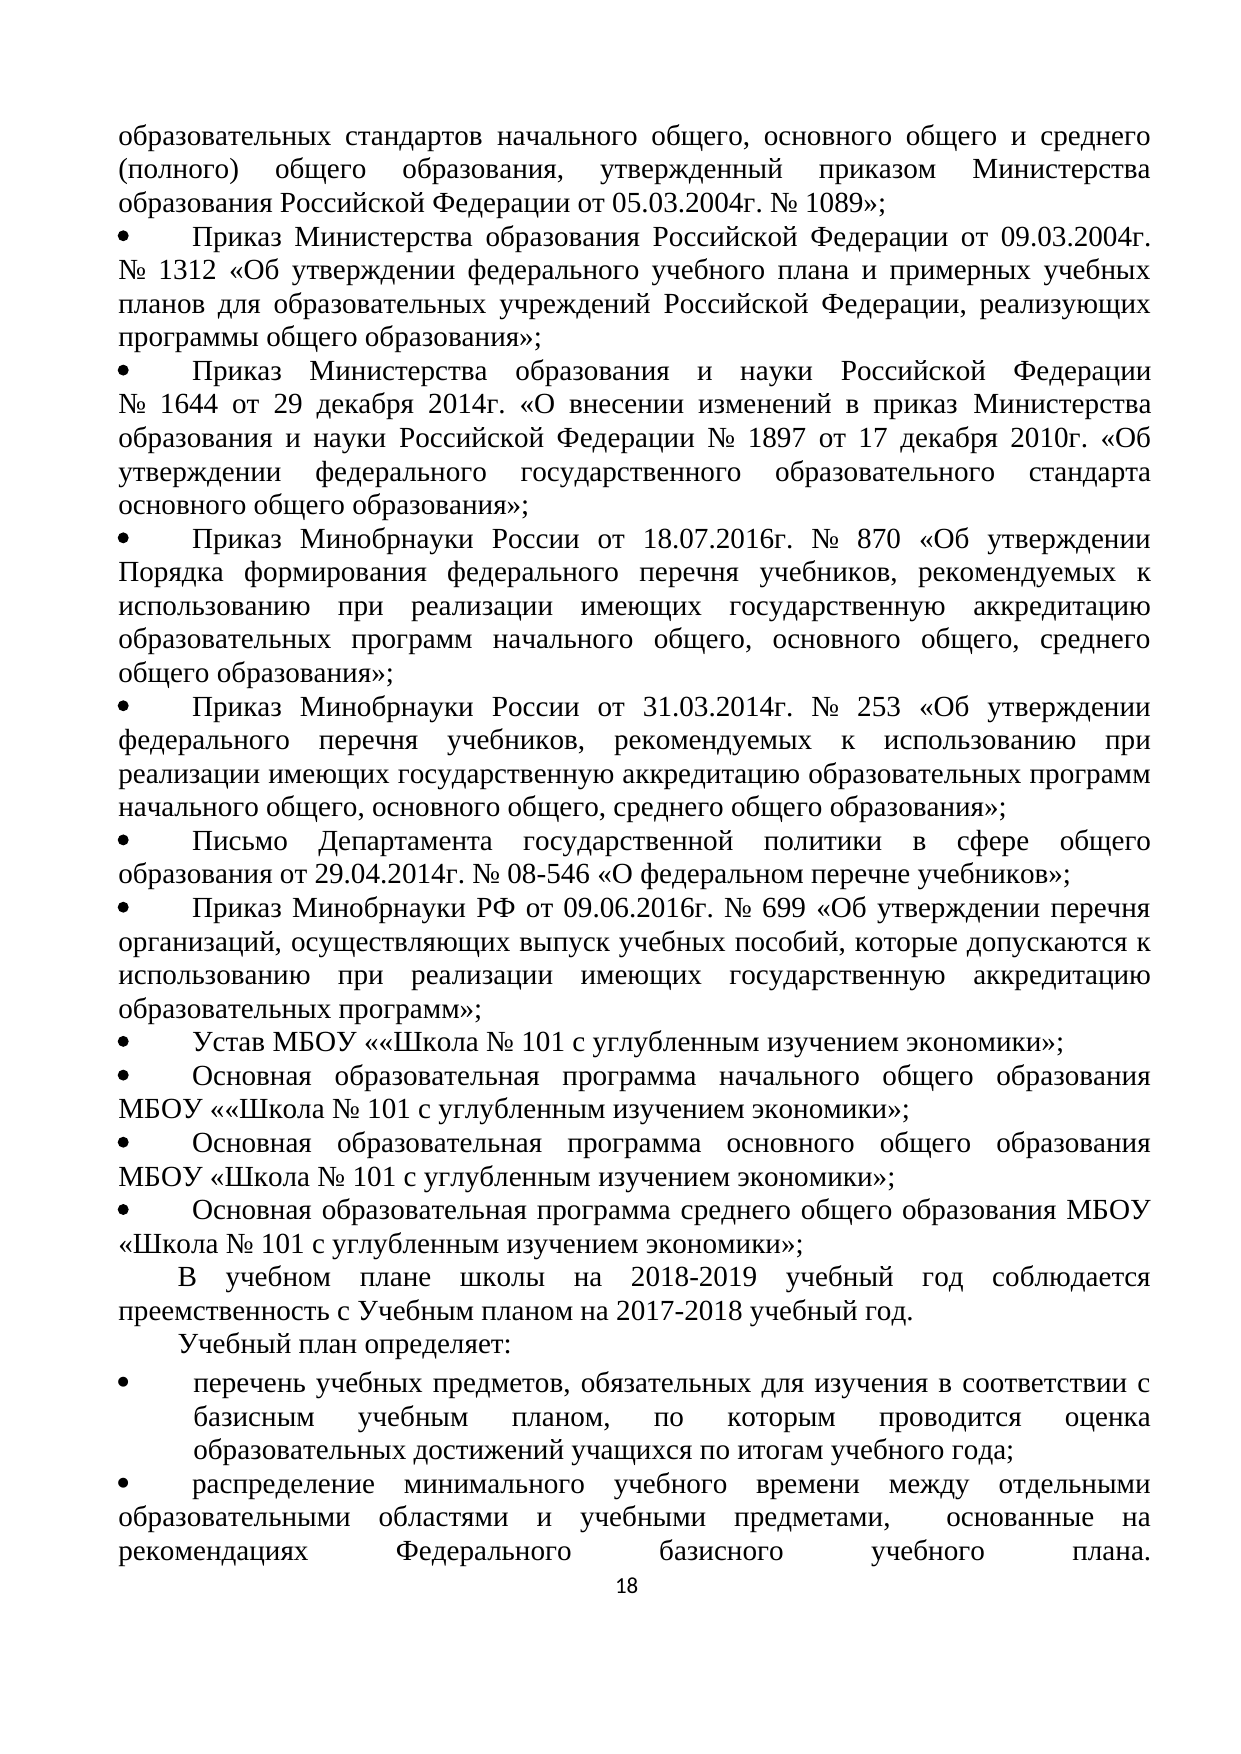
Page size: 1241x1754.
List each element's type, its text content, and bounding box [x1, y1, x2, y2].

text Учебный план определяет: [118, 1327, 1152, 1360]
list Приказ Министерства образования и науки Российской Федерации № 1644 от 29 декабря 2014г. «О внесении изменений в приказ Министерства образования и науки Российской Федерации № 1897 от 17 декабря 2010г. «Об утверждении федерального государственного образовательного стандарта основного общего образования»; [118, 353, 1152, 521]
list Основная образовательная программа основного общего образования МБОУ «Школа № 101 с углубленным изучением экономики»; [118, 1125, 1152, 1192]
list Приказ Минобрнауки России от 18.07.2016г. № 870 «Об утверждении Порядка формирования федерального перечня учебников, рекомендуемых к использованию при реализации имеющих государственную аккредитацию образовательных программ начального общего, основного общего, среднего общего образования»; [118, 521, 1152, 689]
list Приказ Министерства образования Российской Федерации от 09.03.2004г. № 1312 «Об утверждении федерального учебного плана и примерных учебных планов для образовательных учреждений Российской Федерации, реализующих программы общего образования»; [118, 219, 1152, 353]
list Устав МБОУ ««Школа № 101 с углубленным изучением экономики»; [118, 1024, 1152, 1058]
list Основная образовательная программа начального общего образования МБОУ ««Школа № 101 с углубленным изучением экономики»; [118, 1058, 1152, 1125]
list Приказ Минобрнауки России от 31.03.2014г. № 253 «Об утверждении федерального перечня учебников, рекомендуемых к использованию при реализации имеющих государственную аккредитацию образовательных программ начального общего, основного общего, среднего общего образования»; [118, 689, 1152, 823]
list Письмо Департамента государственной политики в сфере общего образования от 29.04.2014г. № 08-546 «О федеральном перечне учебников»; [118, 823, 1152, 890]
list Основная образовательная программа среднего общего образования МБОУ «Школа № 101 с углубленным изучением экономики»; [118, 1192, 1152, 1259]
list перечень учебных предметов, обязательных для изучения в соответствии с базисным учебным планом, по которым проводится оценка образовательных достижений учащихся по итогам учебного года; [118, 1365, 1152, 1466]
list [118, 1466, 1152, 1567]
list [118, 118, 1152, 219]
text В учебном плане школы на 2018-2019 учебный год соблюдается преемственность с Учебным планом на 2017-2018 учебный год. [118, 1259, 1152, 1327]
list Приказ Минобрнауки РФ от 09.06.2016г. № 699 «Об утверждении перечня организаций, осуществляющих выпуск учебных пособий, которые допускаются к использованию при реализации имеющих государственную аккредитацию образовательных программ»; [118, 890, 1152, 1024]
